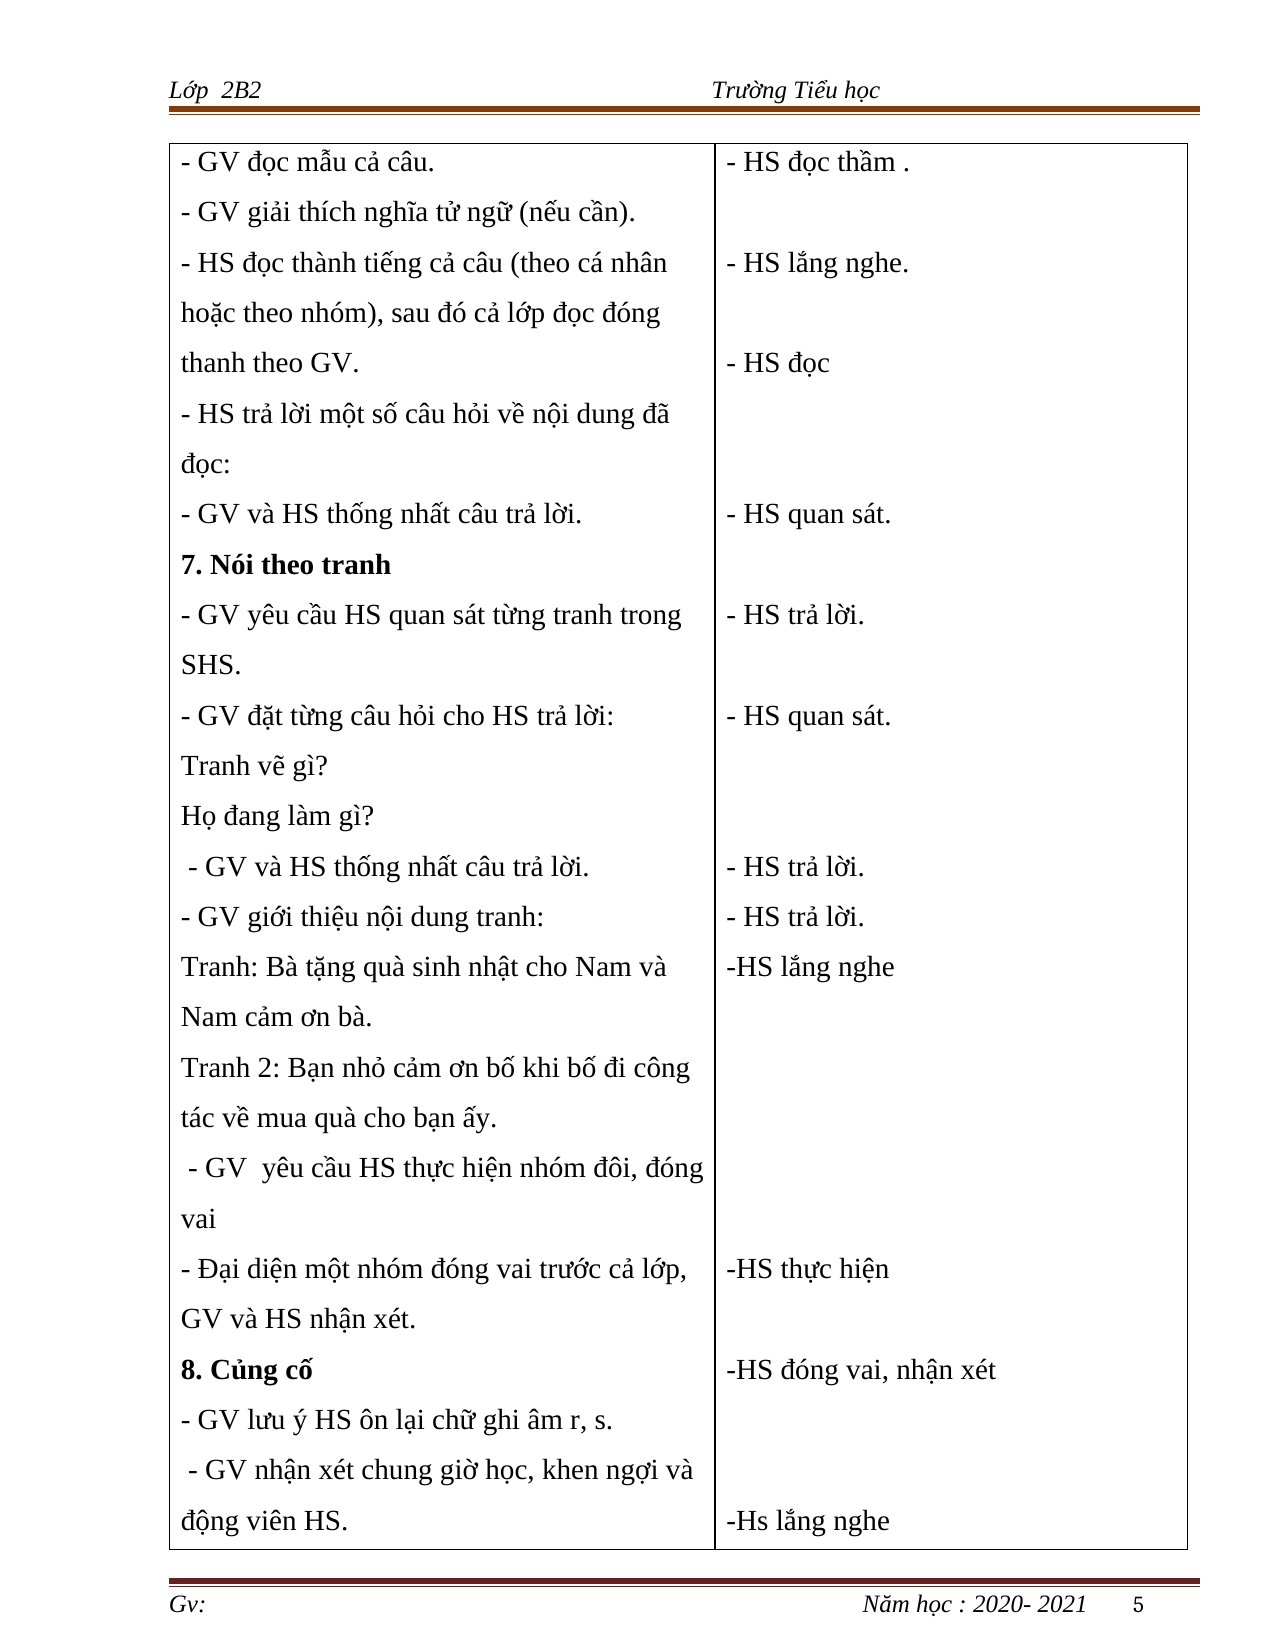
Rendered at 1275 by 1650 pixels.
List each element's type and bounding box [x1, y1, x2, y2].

table_header [170, 144, 714, 1549]
table_header [716, 144, 1187, 1549]
